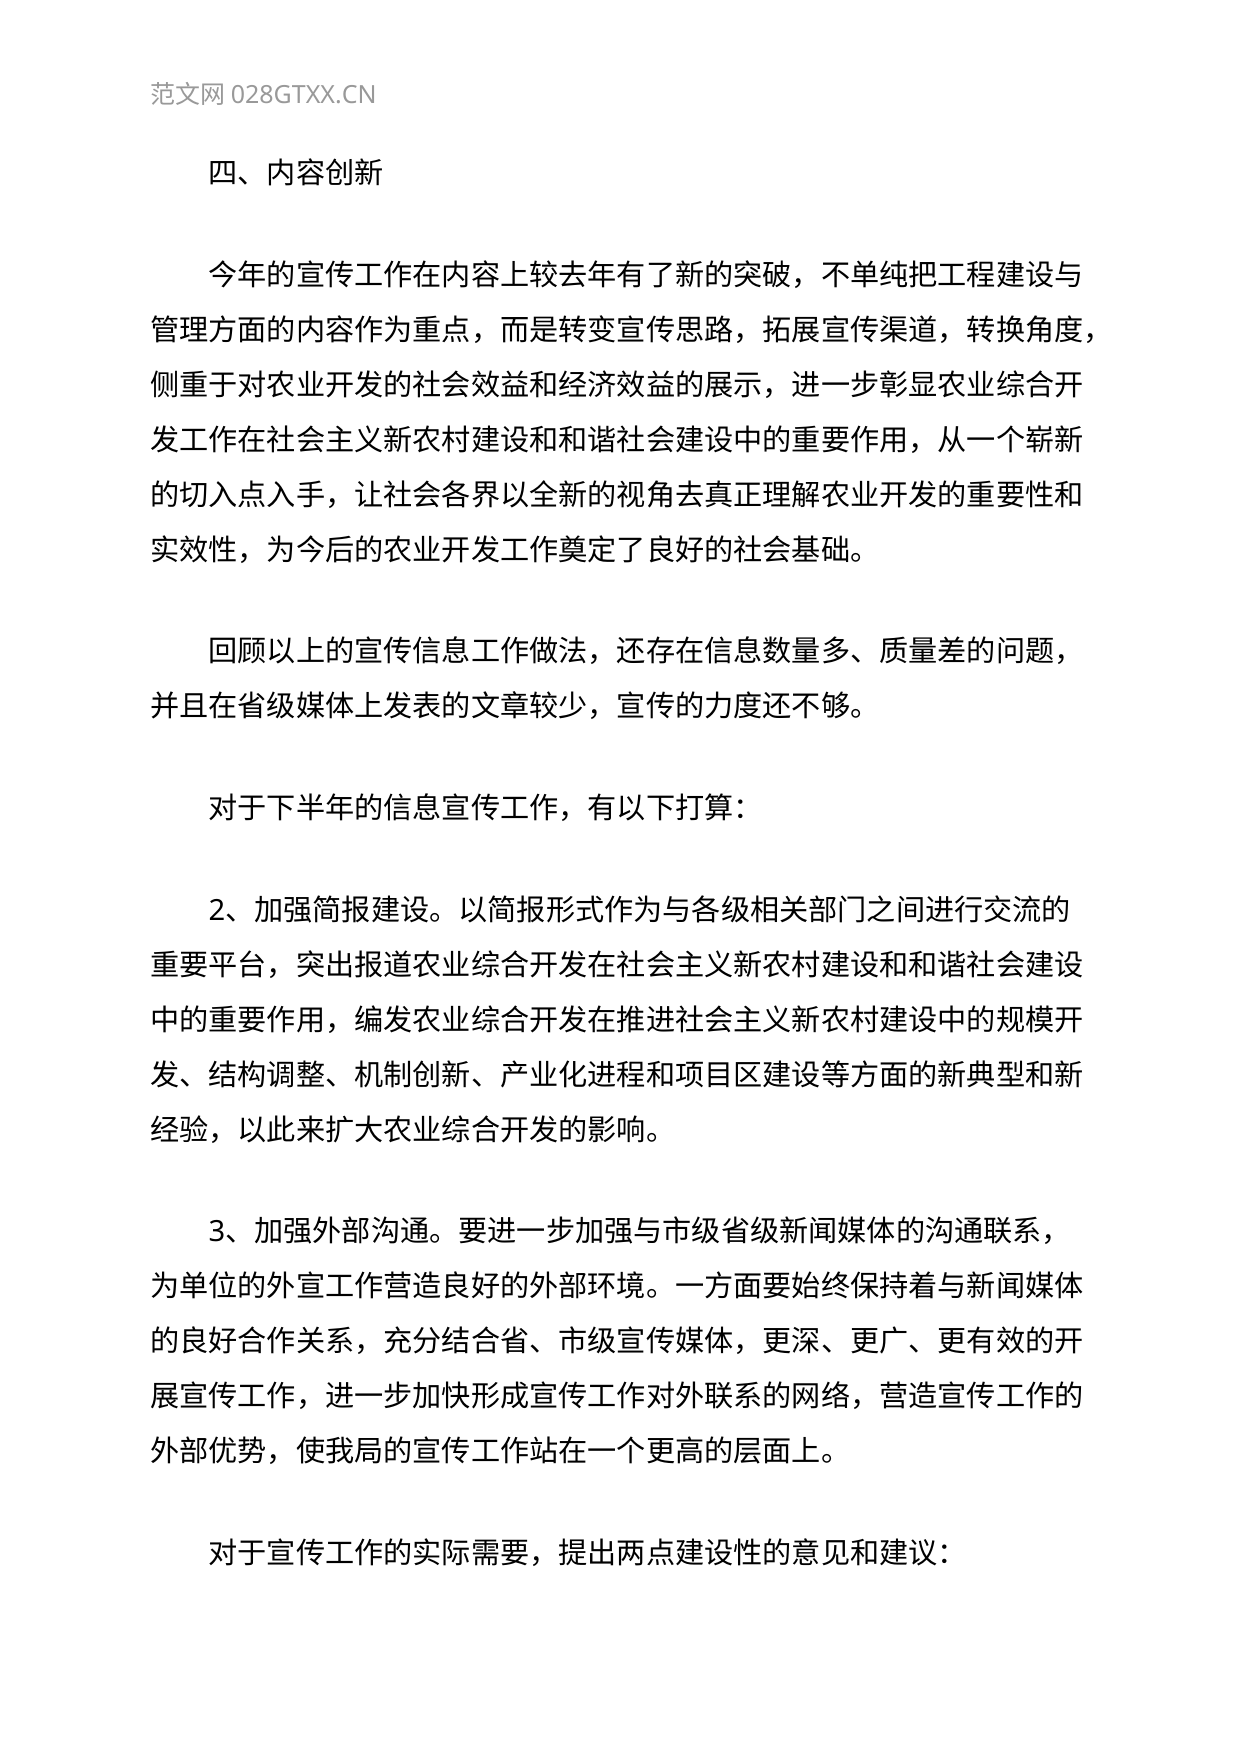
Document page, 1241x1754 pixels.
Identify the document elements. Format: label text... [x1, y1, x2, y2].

text 3、加强外部沟通。要进一步加强与市级省级新闻媒体的沟通联系，为单位的外宣工作营造良好的外部环境。一方面要始终保持着与新闻媒体的良好合作关系，充分结合省、市级宣传媒体，更深、更广、更有效的开展宣传工作，进一步加快形成宣传工作对外联系的网络，营造宣传工作的外部优势，使我局的宣传工作站在一个更高的层面上。 [150, 1208, 1090, 1470]
text 四、内容创新 [150, 150, 1090, 192]
text 对于下半年的信息宣传工作，有以下打算： [150, 785, 1090, 827]
text 2、加强简报建设。以简报形式作为与各级相关部门之间进行交流的重要平台，突出报道农业综合开发在社会主义新农村建设和和谐社会建设中的重要作用，编发农业综合开发在推进社会主义新农村建设中的规模开发、结构调整、机制创新、产业化进程和项目区建设等方面的新典型和新经验，以此来扩大农业综合开发的影响。 [150, 886, 1090, 1148]
text 回顾以上的宣传信息工作做法，还存在信息数量多、质量差的问题，并且在省级媒体上发表的文章较少，宣传的力度还不够。 [150, 628, 1090, 725]
text 对于宣传工作的实际需要，提出两点建设性的意见和建议： [150, 1529, 1090, 1572]
text 今年的宣传工作在内容上较去年有了新的突破，不单纯把工程建设与管理方面的内容作为重点，而是转变宣传思路，拓展宣传渠道，转换角度，侧重于对农业开发的社会效益和经济效益的展示，进一步彰显农业综合开发工作在社会主义新农村建设和和谐社会建设中的重要作用，从一个崭新的切入点入手，让社会各界以全新的视角去真正理解农业开发的重要性和实效性，为今后的农业开发工作奠定了良好的社会基础。 [150, 252, 1090, 568]
